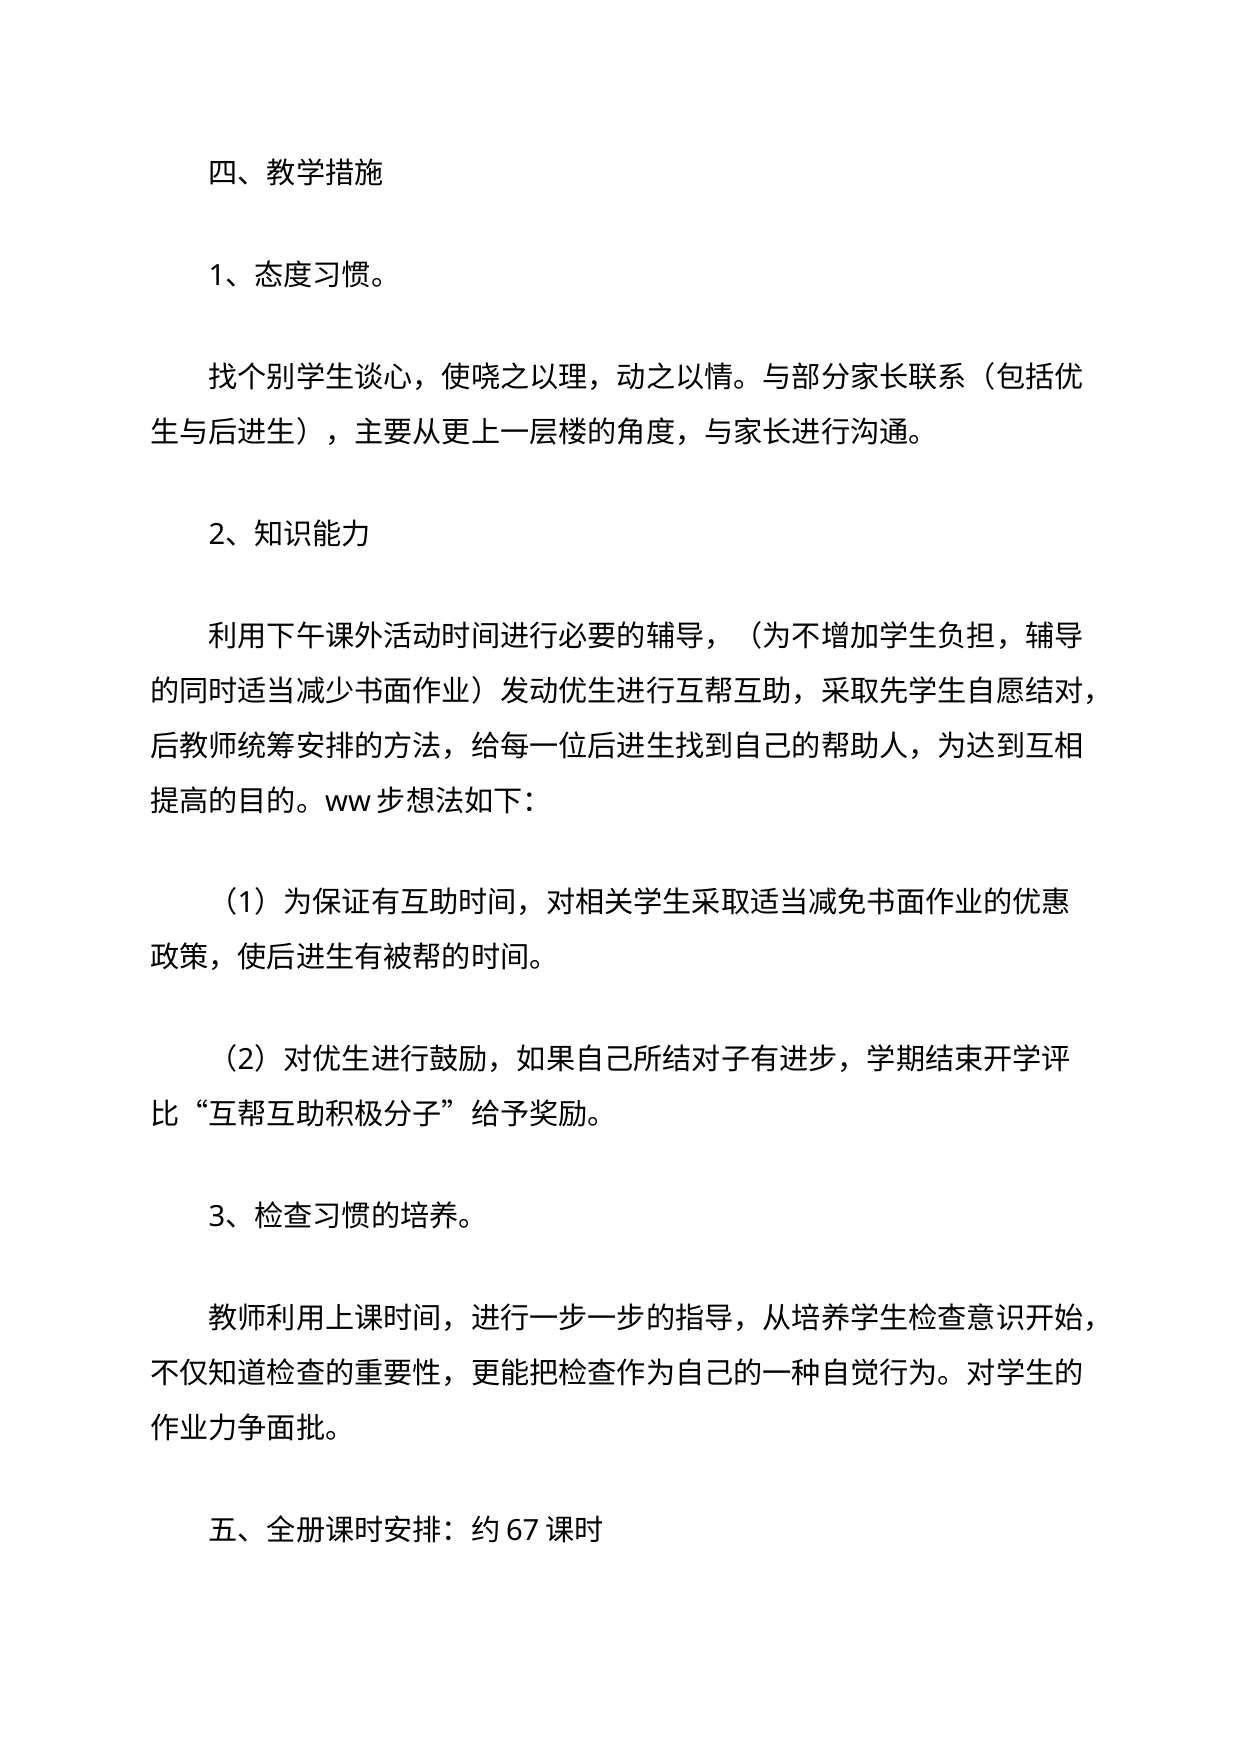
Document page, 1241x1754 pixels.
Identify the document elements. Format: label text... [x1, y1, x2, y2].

text 五、全册课时安排：约67课时 [150, 1506, 1090, 1548]
text （2）对优生进行鼓励，如果自己所结对子有进步，学期结束开学评比“互帮互助积极分子”给予奖励。 [150, 1036, 1090, 1133]
text （1）为保证有互助时间，对相关学生采取适当减免书面作业的优惠政策，使后进生有被帮的时间。 [150, 879, 1090, 976]
text 1、态度习惯。 [150, 252, 1090, 294]
text 找个别学生谈心，使哓之以理，动之以情。与部分家长联系（包括优生与后进生），主要从更上一层楼的角度，与家长进行沟通。 [150, 354, 1090, 451]
text 四、教学措施 [150, 150, 1090, 192]
text 2、知识能力 [150, 510, 1090, 553]
text 教师利用上课时间，进行一步一步的指导，从培养学生检查意识开始，不仅知道检查的重要性，更能把检查作为自己的一种自觉行为。对学生的作业力争面批。 [150, 1294, 1090, 1447]
text 利用下午课外活动时间进行必要的辅导，（为不增加学生负担，辅导的同时适当减少书面作业）发动优生进行互帮互助，采取先学生自愿结对，后教师统筹安排的方法，给每一位后进生找到自己的帮助人，为达到互相提高的目的。ww步想法如下： [150, 612, 1090, 819]
text 3、检查习惯的培养。 [150, 1193, 1090, 1235]
